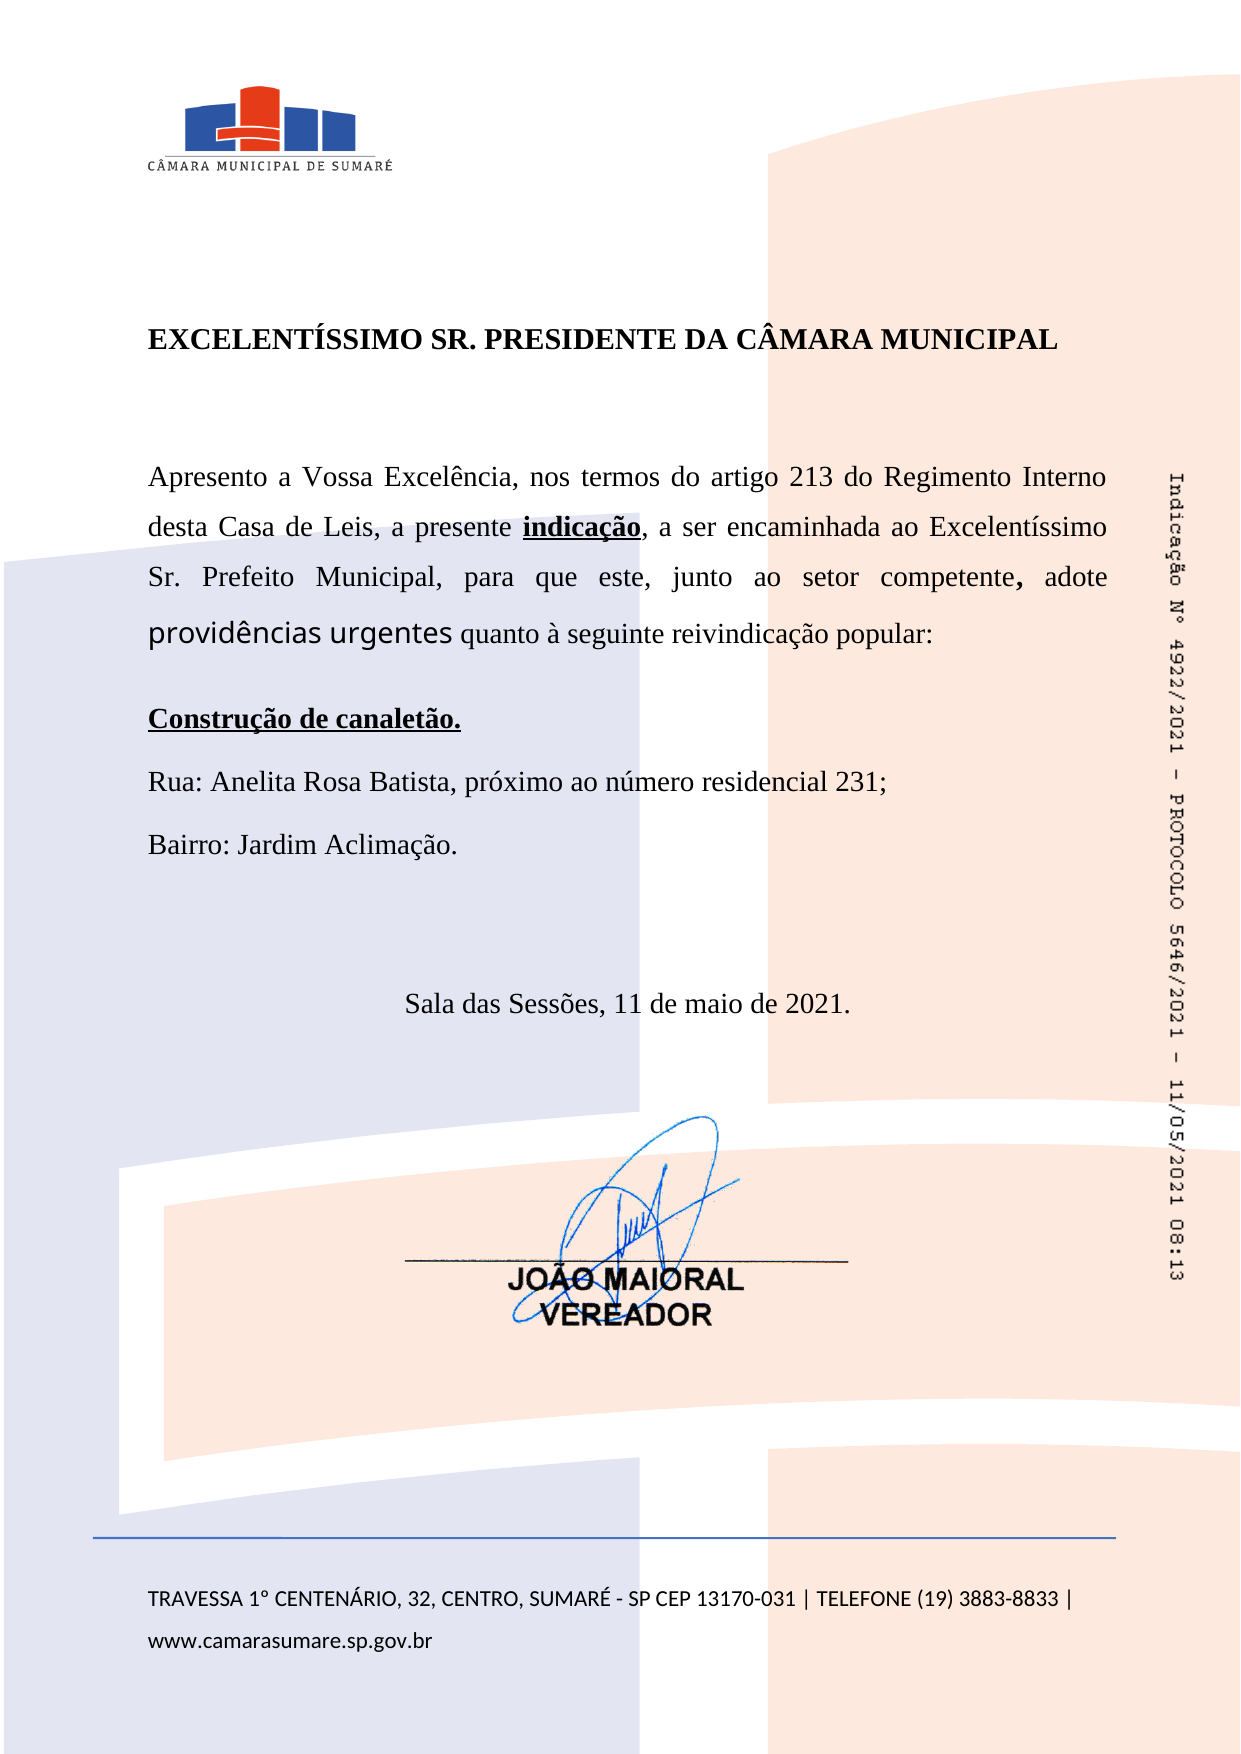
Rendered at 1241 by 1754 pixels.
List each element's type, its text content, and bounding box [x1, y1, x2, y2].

text Bairro: Jardim Aclimação. [148, 827, 1107, 861]
picture [385, 1095, 870, 1347]
picture [1142, 468, 1205, 1286]
text Apresento a Vossa Excelência, nos termos do artigo 213 do Regimento Interno desta Casa de Leis, a presente indicação, a ser encaminhada ao Excelentíssimo Sr. Prefeito Municipal, para que este, junto ao setor competente, adote providências urgentes quanto à seguinte reivindicação popular: [148, 459, 1107, 652]
text Sala das Sessões, 11 de maio de 2021. [148, 987, 1107, 1020]
text EXCELENTÍSSIMO SR. PRESIDENTE DA CÂMARA MUNICIPAL [148, 321, 1107, 356]
text Rua: Anelita Rosa Batista, próximo ao número residencial 231; [148, 764, 1107, 798]
picture [147, 86, 394, 173]
text Construção de canaletão. [148, 701, 1107, 735]
